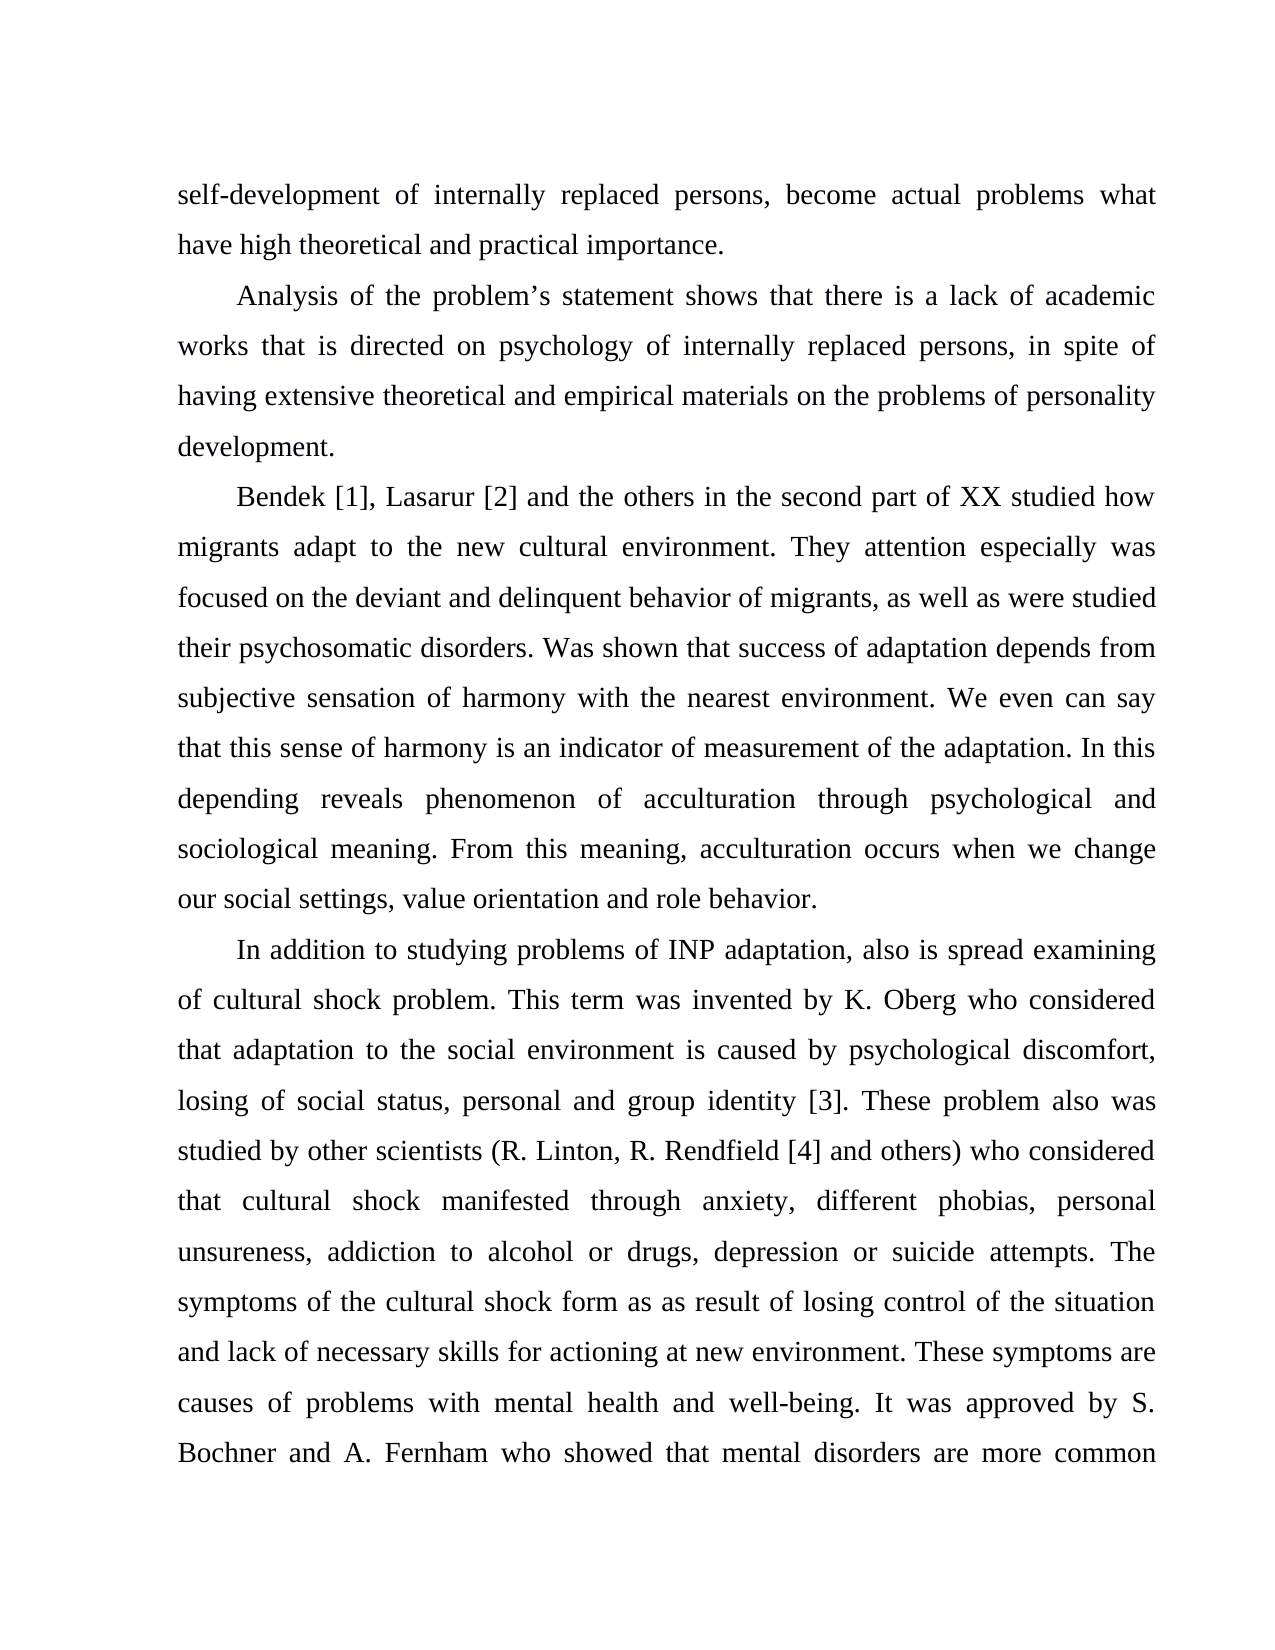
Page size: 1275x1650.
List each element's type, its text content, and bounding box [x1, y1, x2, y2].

text Bendek [1], Lasarur [2] and the others in the second part of XX studied how migrants adapt to the new cultural environment. They attention especially was focused on the deviant and delinquent behavior of migrants, as well as were studied their psychosomatic disorders. Was shown that success of adaptation depends from subjective sensation of harmony with the nearest environment. We even can say that this sense of harmony is an indicator of measurement of the adaptation. In this depending reveals phenomenon of acculturation through psychological and sociological meaning. From this meaning, acculturation occurs when we change our social settings, value orientation and role behavior. [177, 479, 1157, 915]
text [177, 932, 1157, 1468]
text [177, 177, 1157, 261]
text Analysis of the problem’s statement shows that there is a lack of academic works that is directed on psychology of internally replaced persons, in spite of having extensive theoretical and empirical materials on the problems of personality development. [177, 278, 1157, 462]
